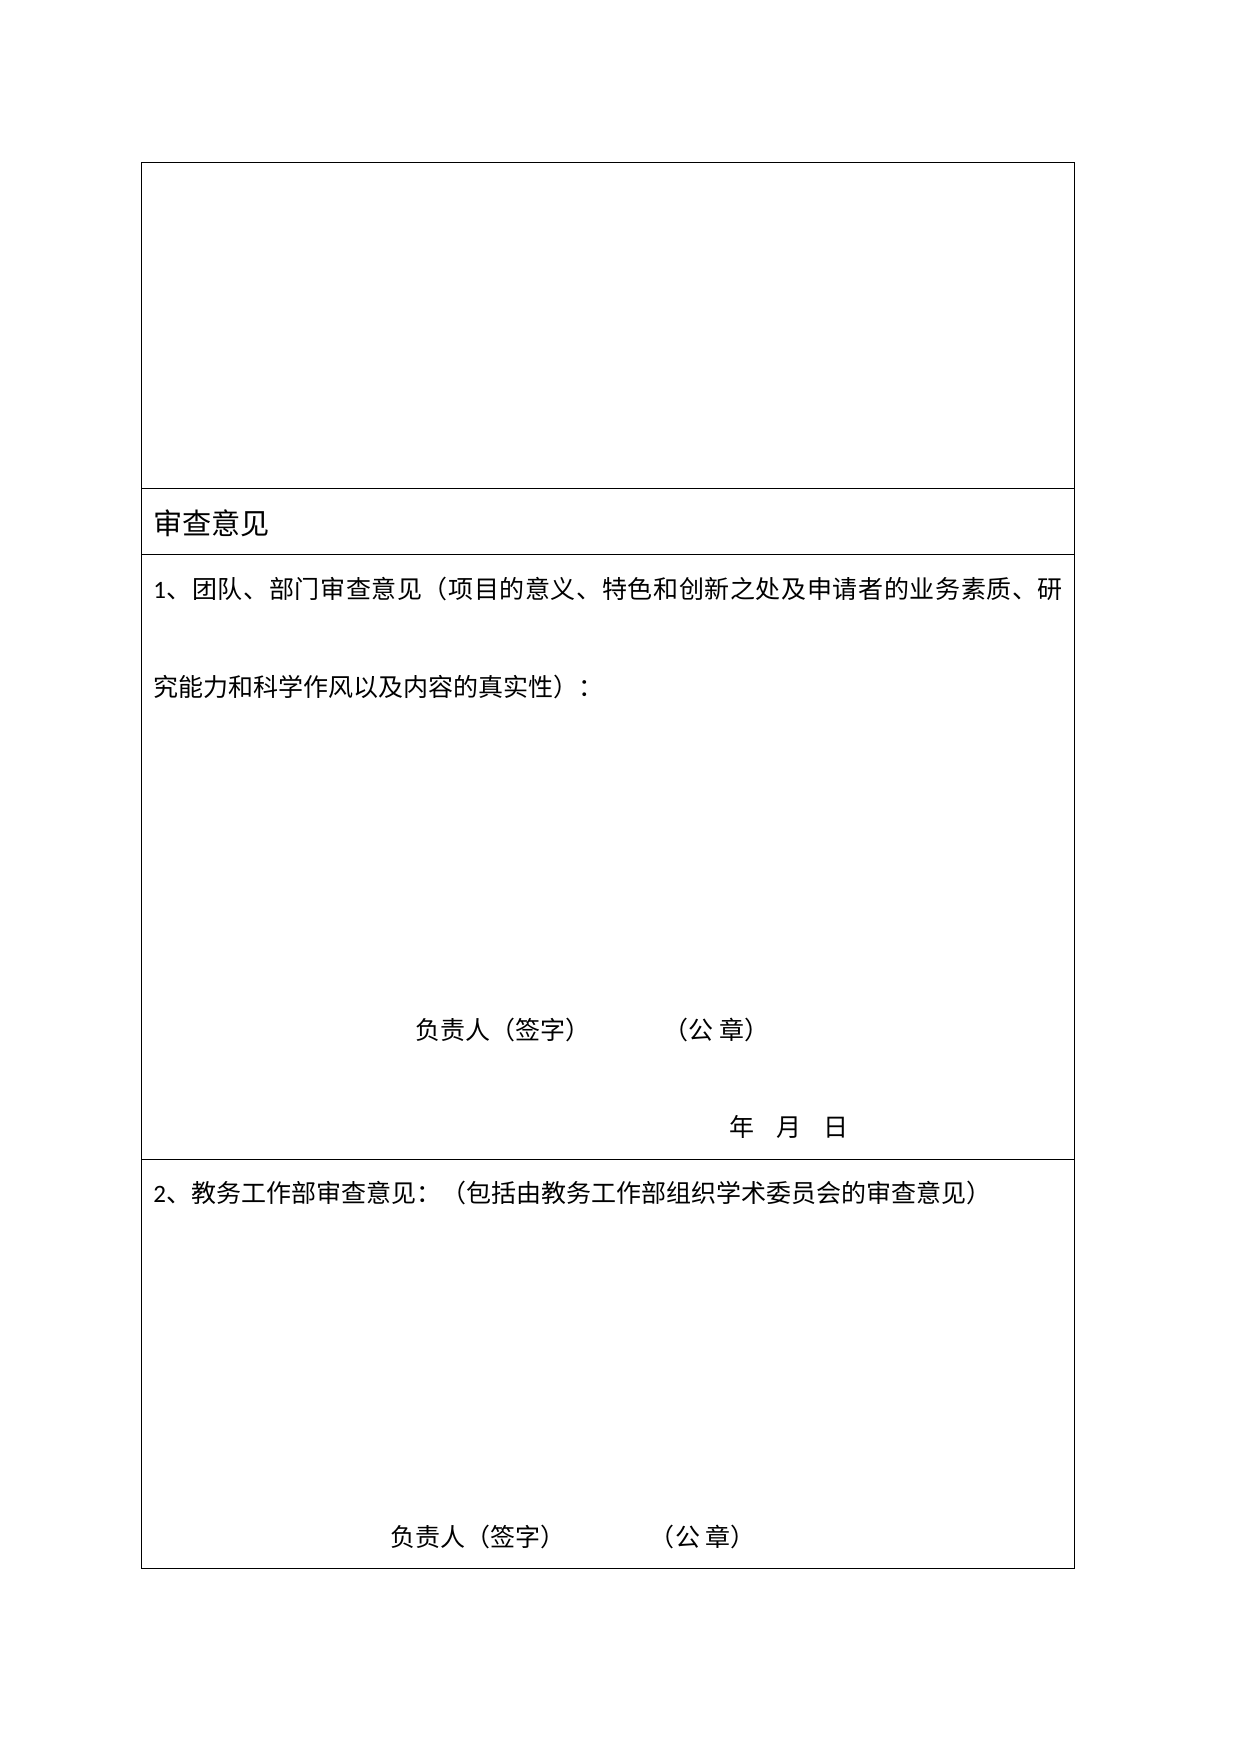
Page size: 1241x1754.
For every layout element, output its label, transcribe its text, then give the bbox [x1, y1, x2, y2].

table_cell 审查意见 [142, 489, 1074, 554]
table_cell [142, 163, 1074, 488]
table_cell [142, 1160, 1074, 1568]
table_cell 1、团队、部门审查意见（项目的意义、特色和创新之处及申请者的业务素质、研究能力和科学作风以及内容的真实性）： 负责人（签字） （公 章） 年 月 日 [142, 555, 1074, 1158]
